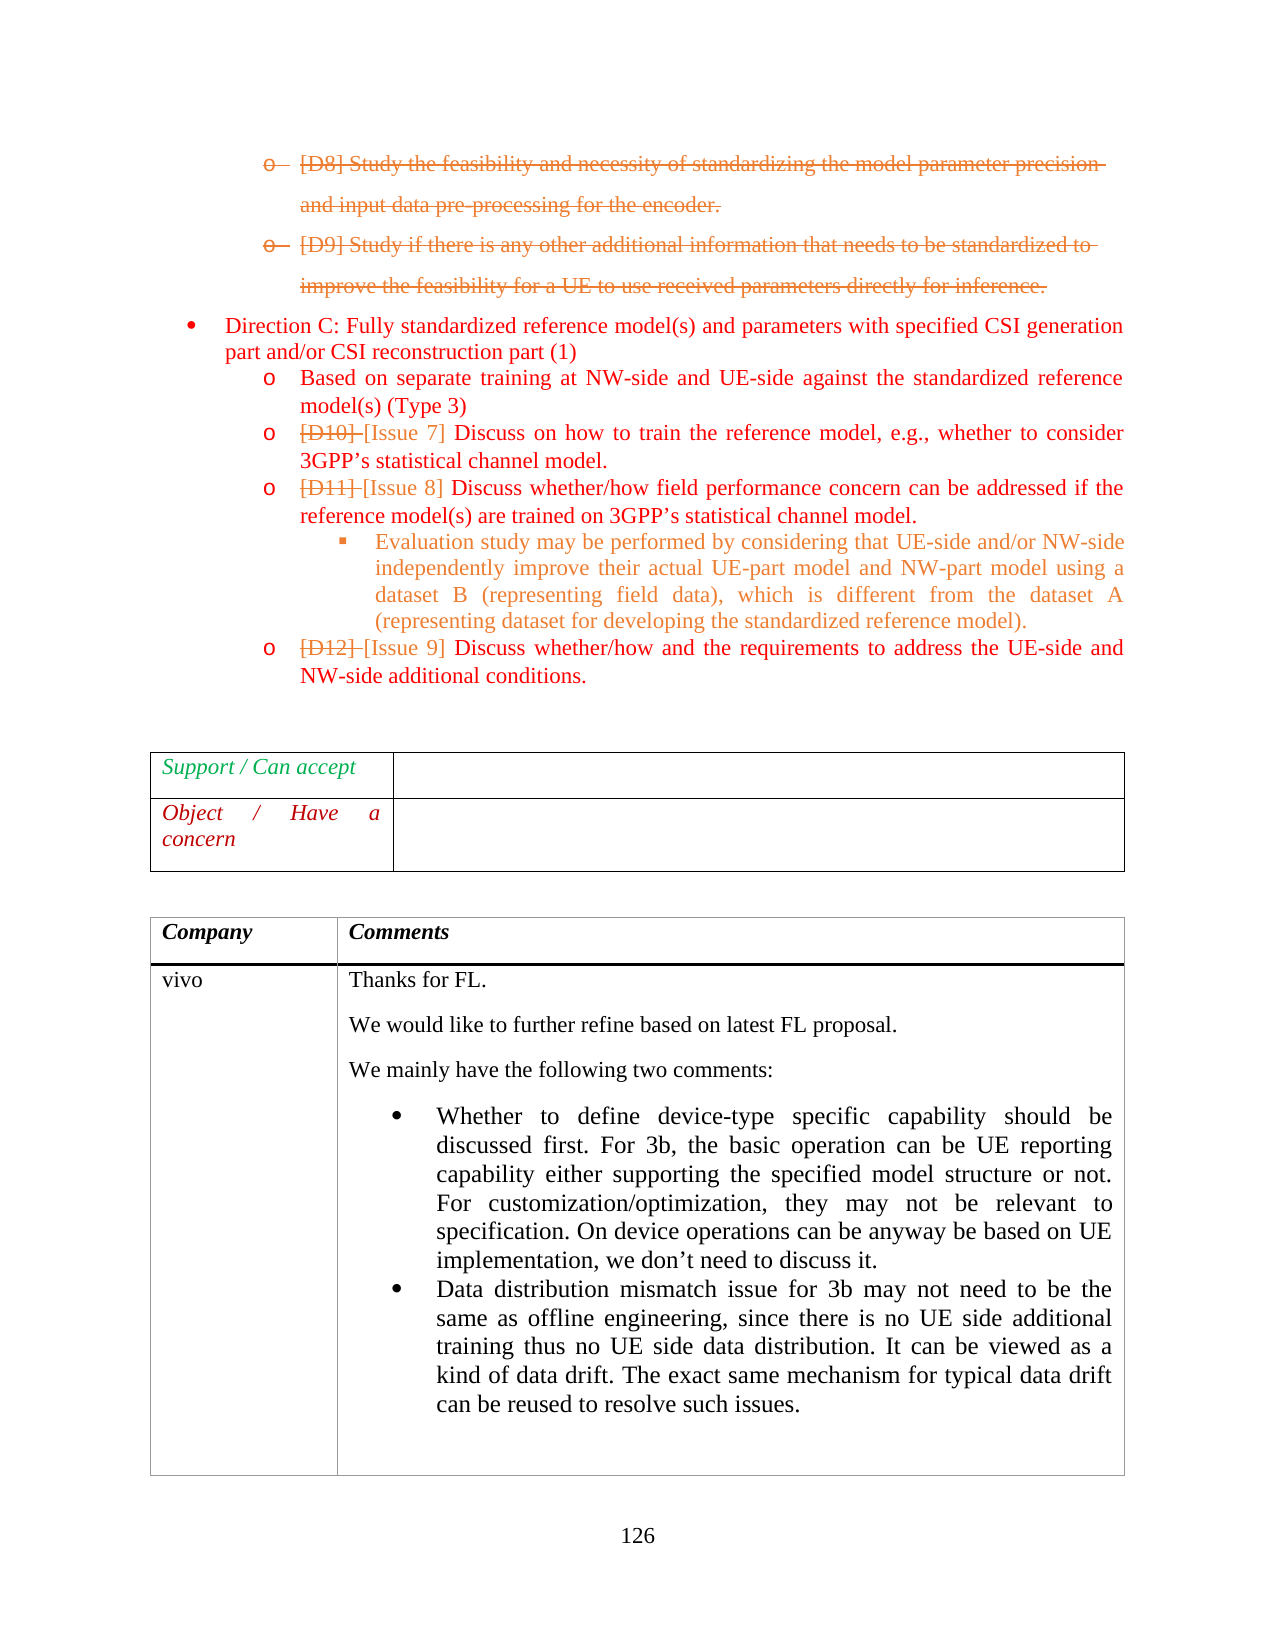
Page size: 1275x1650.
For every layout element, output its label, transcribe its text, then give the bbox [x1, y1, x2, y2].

list [D8] Study the feasibility and necessity of standardizing the model parameter precision and input data pre-processing for the encoder. [262, 150, 1125, 218]
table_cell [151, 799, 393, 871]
list Evaluation study may be performed by considering that UE-side and/or NW-side independently improve their actual UE-part model and NW-part model using a dataset B (representing field data), which is different from the dataset A (representing dataset for developing the standardized reference model). [337, 528, 1125, 633]
list Direction C: Fully standardized reference model(s) and parameters with specified CSI generation part and/or CSI reconstruction part (1) [187, 312, 1125, 364]
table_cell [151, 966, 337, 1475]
list [D12] [Issue 9] Discuss whether/how and the requirements to address the UE-side and NW-side additional conditions. [262, 633, 1125, 688]
list [D9] Study if there is any other additional information that needs to be standardized to improve the feasibility for a UE to use received parameters directly for inference. [262, 231, 1125, 298]
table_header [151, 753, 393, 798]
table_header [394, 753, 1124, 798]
list [D10] [Issue 7] Discuss on how to train the reference model, e.g., whether to consider 3GPP’s statistical channel model. [262, 419, 1125, 473]
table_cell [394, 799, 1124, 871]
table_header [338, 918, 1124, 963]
list Based on separate training at NW-side and UE-side against the standardized reference model(s) (Type 3) [262, 364, 1125, 419]
list [D11] [Issue 8] Discuss whether/how field performance concern can be addressed if the reference model(s) are trained on 3GPP’s statistical channel model. [262, 473, 1125, 528]
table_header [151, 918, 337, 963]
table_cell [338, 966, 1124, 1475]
